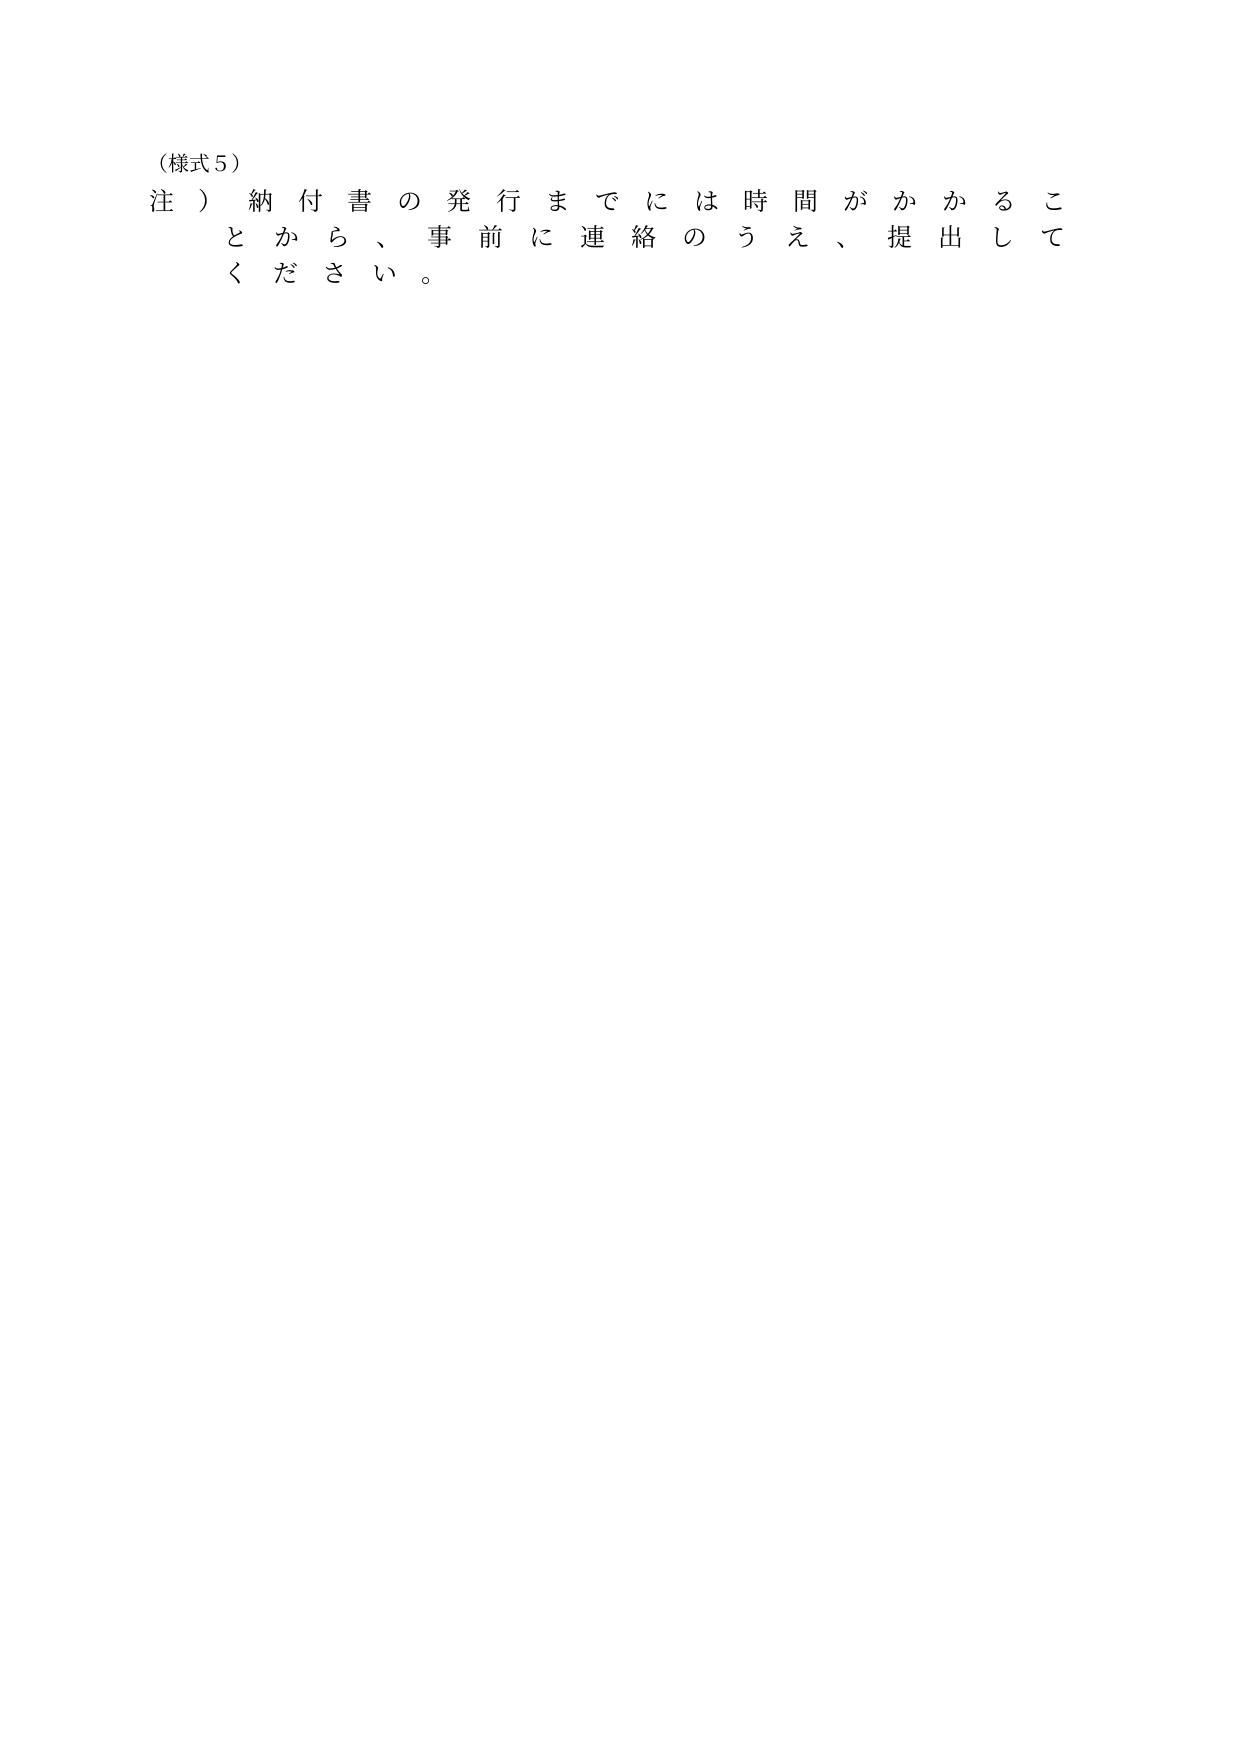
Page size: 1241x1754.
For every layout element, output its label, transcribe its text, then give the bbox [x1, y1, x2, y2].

text 注）納付書の発行までには時間がかかることから、事前に連絡のうえ、提出してください。 [149, 181, 1091, 290]
